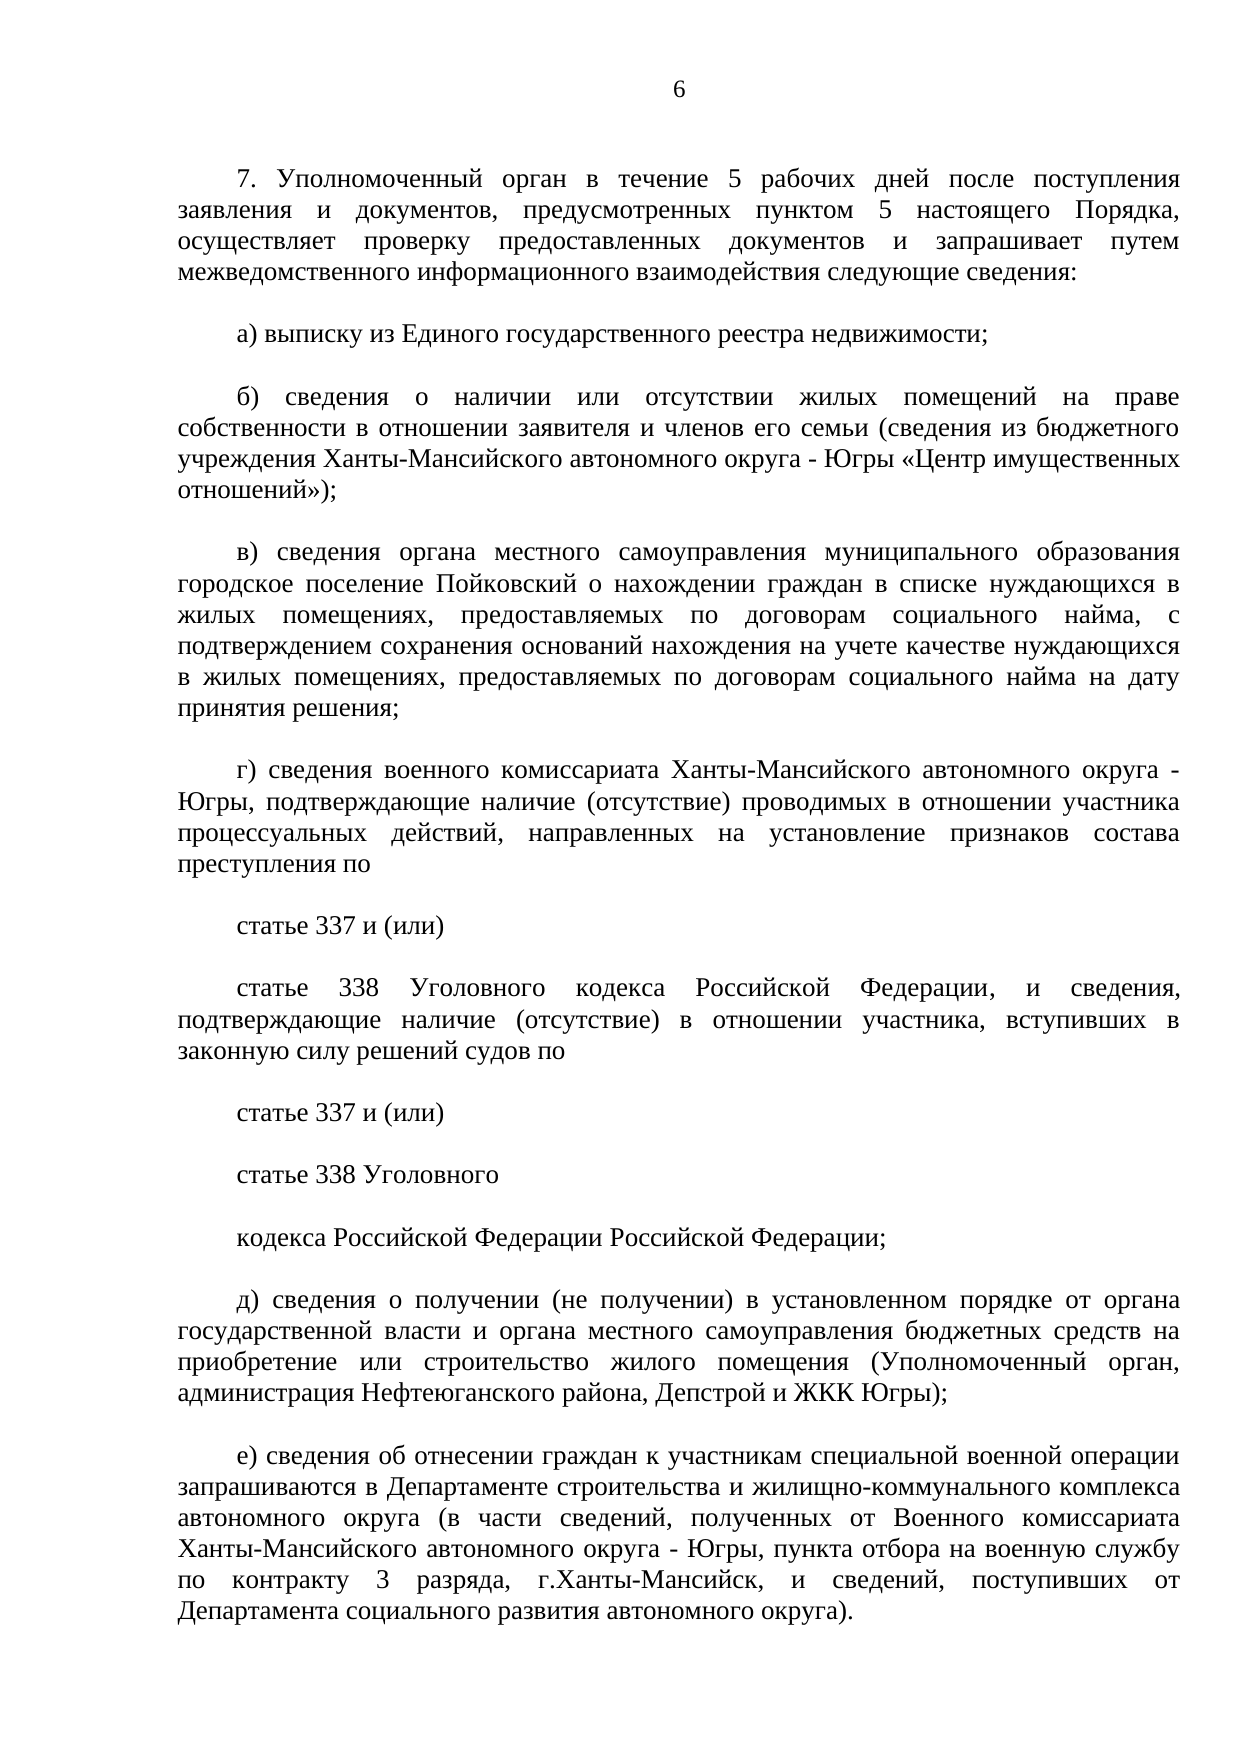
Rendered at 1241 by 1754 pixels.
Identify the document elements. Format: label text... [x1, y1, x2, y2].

text д) сведения о получении (не получении) в установленном порядке от органа государственной власти и органа местного самоуправления бюджетных средств на приобретение или строительство жилого помещения (Уполномоченный орган, администрация Нефтеюганского района, Депстрой и ЖКК Югры); [177, 1283, 1181, 1408]
text г) сведения военного комиссариата Ханты-Мансийского автономного округа - Югры, подтверждающие наличие (отсутствие) проводимых в отношении участника процессуальных действий, направленных на установление признаков состава преступления по [177, 753, 1181, 878]
text е) сведения об отнесении граждан к участникам специальной военной операции запрашиваются в Департаменте строительства и жилищно-коммунального комплекса автономного округа (в части сведений, полученных от Военного комиссариата Ханты-Мансийского автономного округа - Югры, пункта отбора на военную службу по контракту 3 разряда, г.Ханты-Мансийск, и сведений, поступивших от Департамента социального развития автономного округа). [177, 1439, 1181, 1626]
text в) сведения органа местного самоуправления муниципального образования городское поселение Пойковский о нахождении граждан в списке нуждающихся в жилых помещениях, предоставляемых по договорам социального найма, с подтверждением сохранения оснований нахождения на учете качестве нуждающихся в жилых помещениях, предоставляемых по договорам социального найма на дату принятия решения; [177, 536, 1181, 722]
text 7. Уполномоченный орган в течение 5 рабочих дней после поступления заявления и документов, предусмотренных пунктом 5 настоящего Порядка, осуществляет проверку предоставленных документов и запрашивает путем межведомственного информационного взаимодействия следующие сведения: [177, 162, 1181, 286]
text статье 337 и (или) [177, 1096, 1181, 1127]
text а) выписку из Единого государственного реестра недвижимости; [177, 317, 1181, 349]
text статье 337 и (или) [177, 909, 1181, 940]
text статье 338 Уголовного кодекса Российской Федерации, и сведения, подтверждающие наличие (отсутствие) в отношении участника, вступивших в законную силу решений судов по [177, 972, 1181, 1065]
text б) сведения о наличии или отсутствии жилых помещений на праве собственности в отношении заявителя и членов его семьи (сведения из бюджетного учреждения Ханты-Мансийского автономного округа - Югры «Центр имущественных отношений»); [177, 380, 1181, 504]
text статье 338 Уголовного [177, 1158, 1181, 1189]
text кодекса Российской Федерации Российской Федерации; [177, 1221, 1181, 1252]
